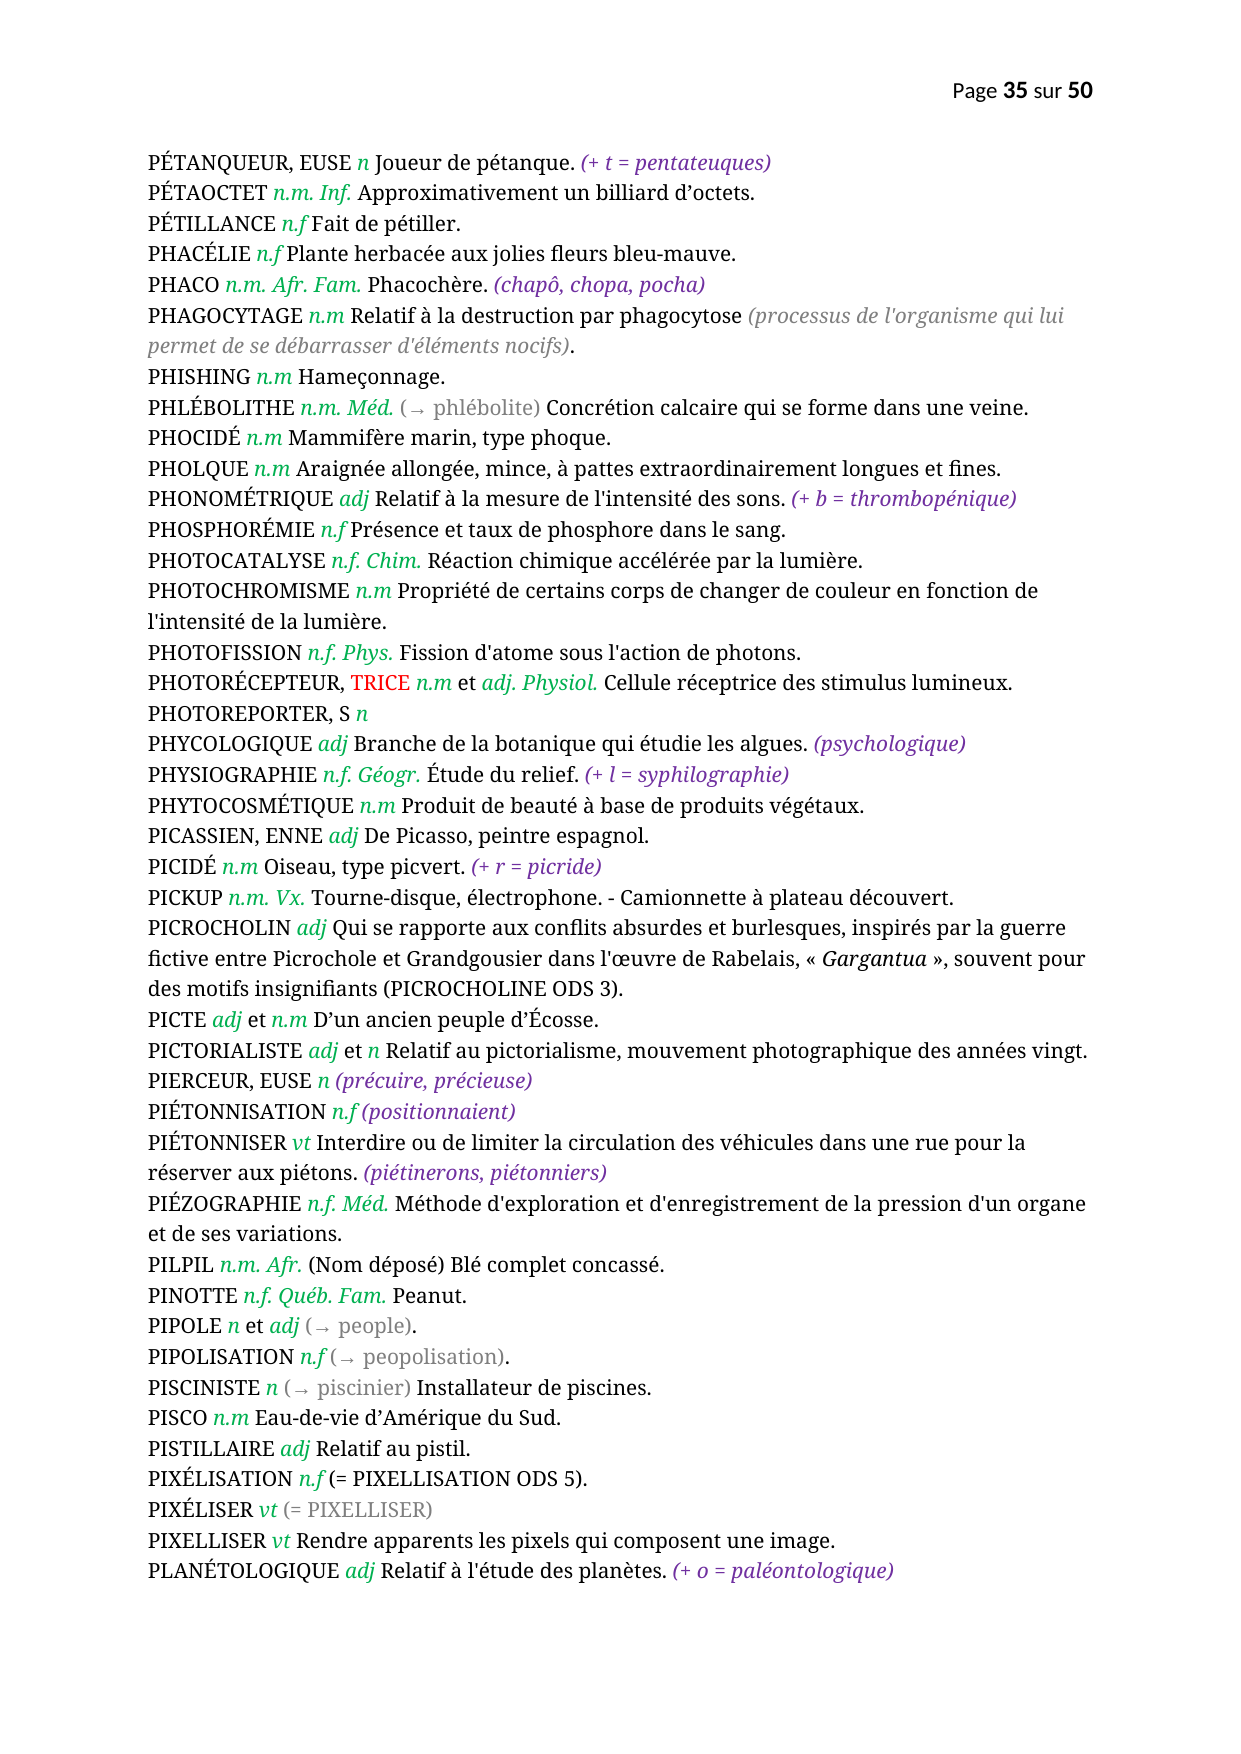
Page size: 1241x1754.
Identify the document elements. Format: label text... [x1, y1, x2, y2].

text PIÉTONNISATION n.f (positionnaient) [148, 1097, 1093, 1125]
text PHOLQUE n.m Araignée allongée, mince, à pattes extraordinairement longues et fines. [148, 454, 1093, 482]
text PHOTOCHROMISME n.m Propriété de certains corps de changer de couleur en fonction de l'intensité de la lumière. [148, 576, 1093, 635]
text PICTE adj et n.m D’un ancien peuple d’Écosse. [148, 1005, 1093, 1033]
text PIERCEUR, EUSE n (précuire, précieuse) [148, 1066, 1093, 1095]
text PIÉTONNISER vt Interdire ou de limiter la circulation des véhicules dans une rue pour la réserver aux piétons. (piétinerons, piétonniers) [148, 1128, 1093, 1187]
text PICTORIALISTE adj et n Relatif au pictorialisme, mouvement photographique des années vingt. [148, 1036, 1093, 1064]
text PICIDÉ n.m Oiseau, type picvert. (+ r = picride) [148, 852, 1093, 880]
text PÉTANQUEUR, EUSE n Joueur de pétanque. (+ t = pentateuques) [148, 148, 1093, 176]
text PHONOMÉTRIQUE adj Relatif à la mesure de l'intensité des sons. (+ b = thrombopénique) [148, 484, 1093, 513]
text PHOTOREPORTER, S n [148, 699, 1093, 727]
text PIPOLE n et adj (→ people). [148, 1311, 1093, 1340]
text PISCINISTE n (→ piscinier) Installateur de piscines. [148, 1373, 1093, 1401]
text PHACÉLIE n.f Plante herbacée aux jolies fleurs bleu-mauve. [148, 239, 1093, 268]
text PHYCOLOGIQUE adj Branche de la botanique qui étudie les algues. (psychologique) [148, 729, 1093, 758]
text PHLÉBOLITHE n.m. Méd. (→ phlébolite) Concrétion calcaire qui se forme dans une veine. [148, 393, 1093, 421]
text PHYSIOGRAPHIE n.f. Géogr. Étude du relief. (+ l = syphilographie) [148, 760, 1093, 788]
text PIXÉLISATION n.f (= PIXELLISATION ODS 5). [148, 1464, 1093, 1493]
text PHYTOCOSMÉTIQUE n.m Produit de beauté à base de produits végétaux. [148, 791, 1093, 819]
text PÉTILLANCE n.f Fait de pétiller. [148, 209, 1093, 237]
text PISCO n.m Eau-de-vie d’Amérique du Sud. [148, 1403, 1093, 1432]
text PIPOLISATION n.f (→ peopolisation). [148, 1342, 1093, 1370]
text PICASSIEN, ENNE adj De Picasso, peintre espagnol. [148, 821, 1093, 850]
text PICROCHOLIN adj Qui se rapporte aux conflits absurdes et burlesques, inspirés par la guerre fictive entre Picrochole et Grandgousier dans l'œuvre de Rabelais, « Gargantua », souvent pour des motifs insignifiants (PICROCHOLINE ODS 3). [148, 913, 1093, 1003]
text PLANÉTOLOGIQUE adj Relatif à l'étude des planètes. (+ o = paléontologique) [148, 1556, 1093, 1585]
text PHOTOFISSION n.f. Phys. Fission d'atome sous l'action de photons. [148, 638, 1093, 666]
text PHISHING n.m Hameçonnage. [148, 362, 1093, 390]
text PILPIL n.m. Afr. (Nom déposé) Blé complet concassé. [148, 1250, 1093, 1278]
text PHOSPHORÉMIE n.f Présence et taux de phosphore dans le sang. [148, 515, 1093, 543]
text PHOTORÉCEPTEUR, TRICE n.m et adj. Physiol. Cellule réceptrice des stimulus lumineux. [148, 668, 1093, 697]
text PINOTTE n.f. Québ. Fam. Peanut. [148, 1281, 1093, 1309]
text PÉTAOCTET n.m. Inf. Approximativement un billiard d’octets. [148, 178, 1093, 207]
text PISTILLAIRE adj Relatif au pistil. [148, 1434, 1093, 1462]
text PIXÉLISER vt (= PIXELLISER) [148, 1495, 1093, 1523]
text PHOCIDÉ n.m Mammifère marin, type phoque. [148, 423, 1093, 452]
text PHAGOCYTAGE n.m Relatif à la destruction par phagocytose (processus de l'organisme qui lui permet de se débarrasser d'éléments nocifs). [148, 301, 1093, 360]
text PHOTOCATALYSE n.f. Chim. Réaction chimique accélérée par la lumière. [148, 546, 1093, 574]
text PIÉZOGRAPHIE n.f. Méd. Méthode d'exploration et d'enregistrement de la pression d'un organe et de ses variations. [148, 1189, 1093, 1248]
text PIXELLISER vt Rendre apparents les pixels qui composent une image. [148, 1526, 1093, 1554]
text PICKUP n.m. Vx. Tourne-disque, électrophone. - Camionnette à plateau découvert. [148, 883, 1093, 911]
text PHACO n.m. Afr. Fam. Phacochère. (chapô, chopa, pocha) [148, 270, 1093, 298]
